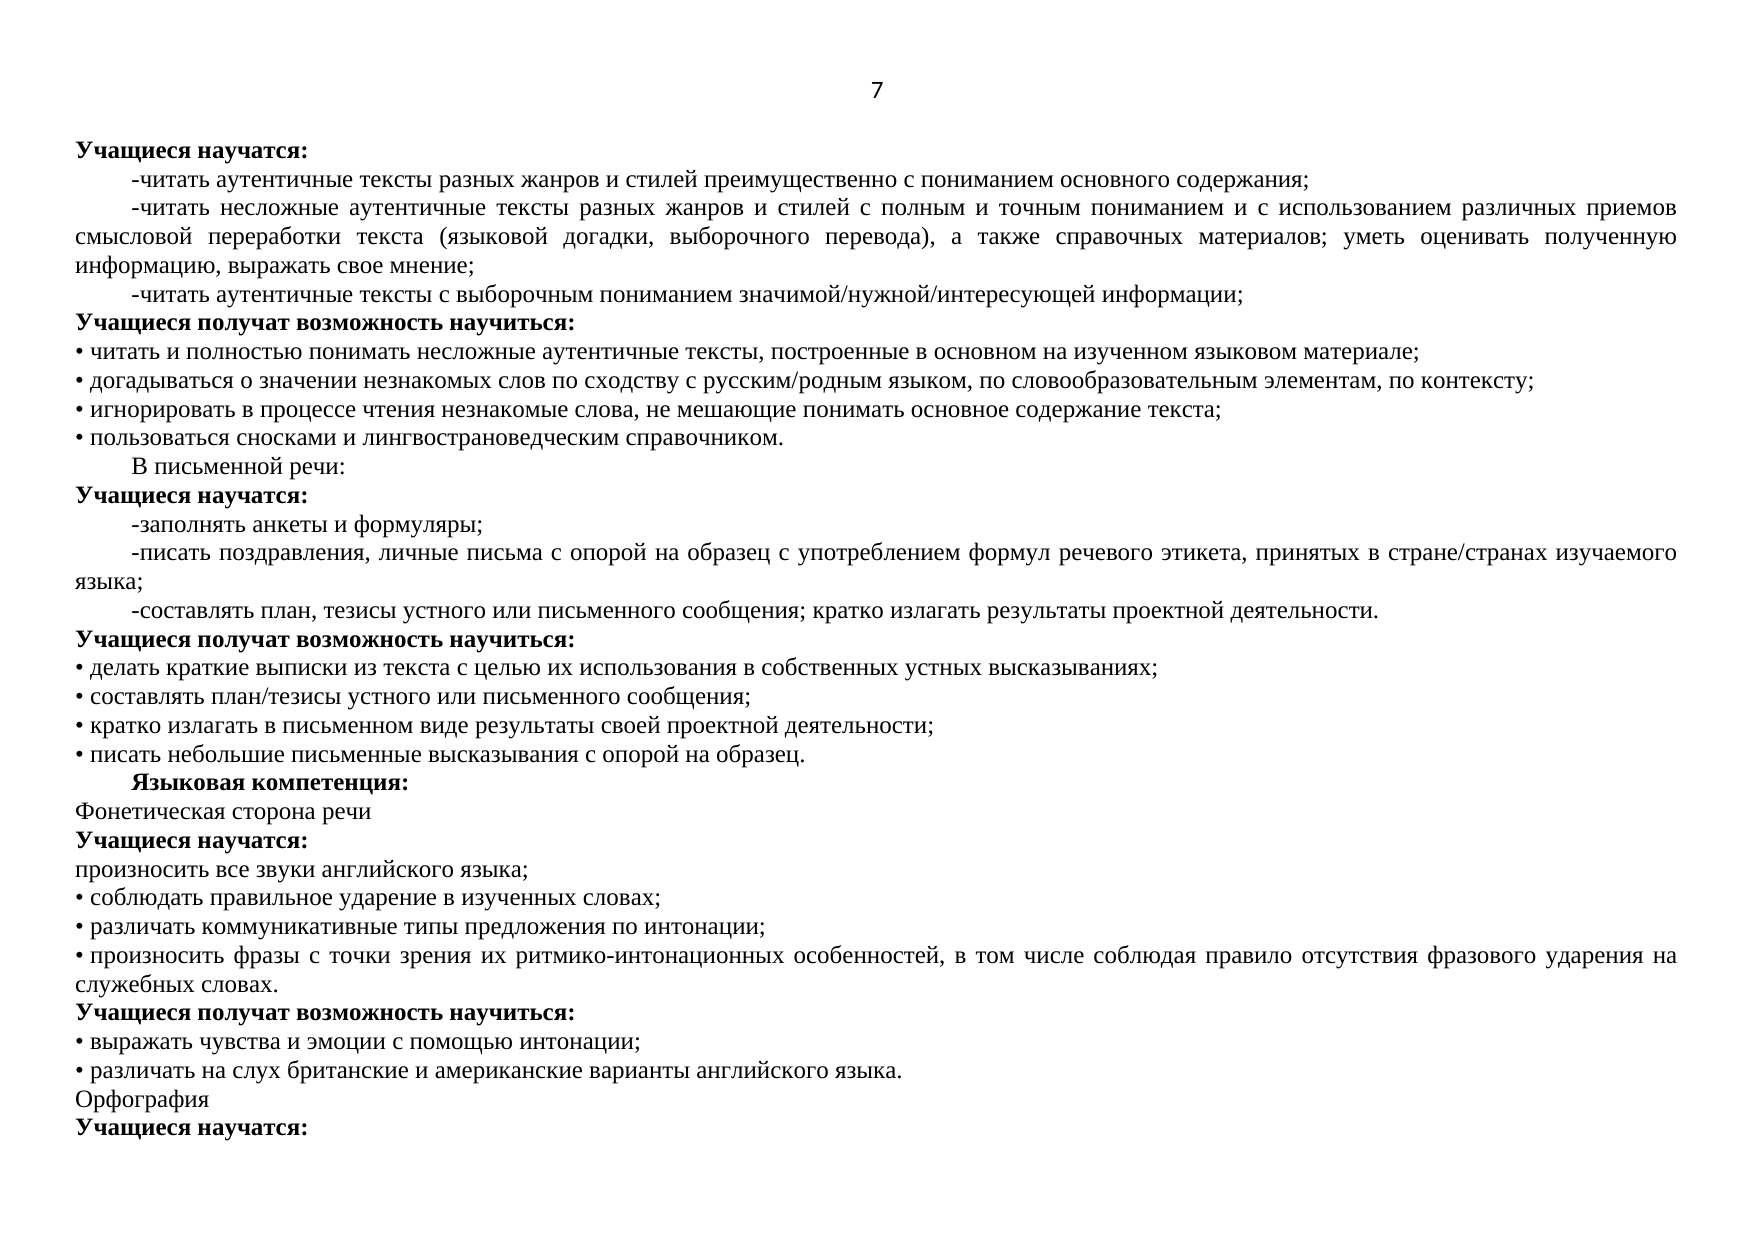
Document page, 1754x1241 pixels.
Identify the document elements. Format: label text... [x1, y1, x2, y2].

text Языковая компетенция: [75, 767, 1679, 796]
text Фонетическая сторона речи [75, 796, 1679, 825]
text -писать поздравления, личные письма с опорой на образец с употреблением формул речевого этикета, принятых в стране/странах изучаемого языка; [75, 537, 1679, 595]
text Учащиеся получат возможность научиться: [75, 997, 1679, 1026]
text • различать на слух британские и американские варианты английского языка. [75, 1055, 1679, 1084]
text • выражать чувства и эмоции с помощью интонации; [75, 1026, 1679, 1055]
text • произносить фразы с точки зрения их ритмико-интонационных особенностей, в том числе соблюдая правило отсутствия фразового ударения на служебных словах. [75, 940, 1679, 997]
text В письменной речи: [75, 451, 1679, 480]
text Учащиеся получат возможность научиться: [75, 624, 1679, 652]
text Учащиеся получат возможность научиться: [75, 307, 1679, 336]
text -заполнять анкеты и формуляры; [75, 509, 1679, 537]
text -читать аутентичные тексты разных жанров и стилей преимущественно с пониманием основного содержания; [75, 164, 1679, 192]
text • кратко излагать в письменном виде результаты своей проектной деятельности; [75, 710, 1679, 739]
text -составлять план, тезисы устного или письменного сообщения; кратко излагать результаты проектной деятельности. [75, 595, 1679, 624]
text • пользоваться сносками и лингвострановедческим справочником. [75, 422, 1679, 451]
text • игнорировать в процессе чтения незнакомые слова, не мешающие понимать основное содержание текста; [75, 394, 1679, 422]
text -читать несложные аутентичные тексты разных жанров и стилей с полным и точным пониманием и с использованием различных приемов смысловой переработки текста (языковой догадки, выборочного перевода), а также справочных материалов; уметь оценивать полученную информацию, выражать свое мнение; [75, 192, 1679, 279]
text • составлять план/тезисы устного или письменного сообщения; [75, 681, 1679, 710]
text произносить все звуки английского языка; [75, 854, 1679, 882]
text • догадываться о значении незнакомых слов по сходству с русским/родным языком, по словообразовательным элементам, по контексту; [75, 365, 1679, 394]
text Учащиеся научатся: [75, 825, 1679, 854]
text -читать аутентичные тексты с выборочным пониманием значимой/нужной/интересующей информации; [75, 279, 1679, 307]
text Учащиеся научатся: [75, 135, 1679, 164]
text • читать и полностью понимать несложные аутентичные тексты, построенные в основном на изученном языковом материале; [75, 336, 1679, 365]
text Учащиеся научатся: [75, 1112, 1679, 1141]
text Учащиеся научатся: [75, 480, 1679, 509]
text • соблюдать правильное ударение в изученных словах; [75, 882, 1679, 911]
text • писать небольшие письменные высказывания с опорой на образец. [75, 739, 1679, 767]
text • делать краткие выписки из текста с целью их использования в собственных устных высказываниях; [75, 652, 1679, 681]
text Орфография [75, 1084, 1679, 1112]
text • различать коммуникативные типы предложения по интонации; [75, 911, 1679, 940]
